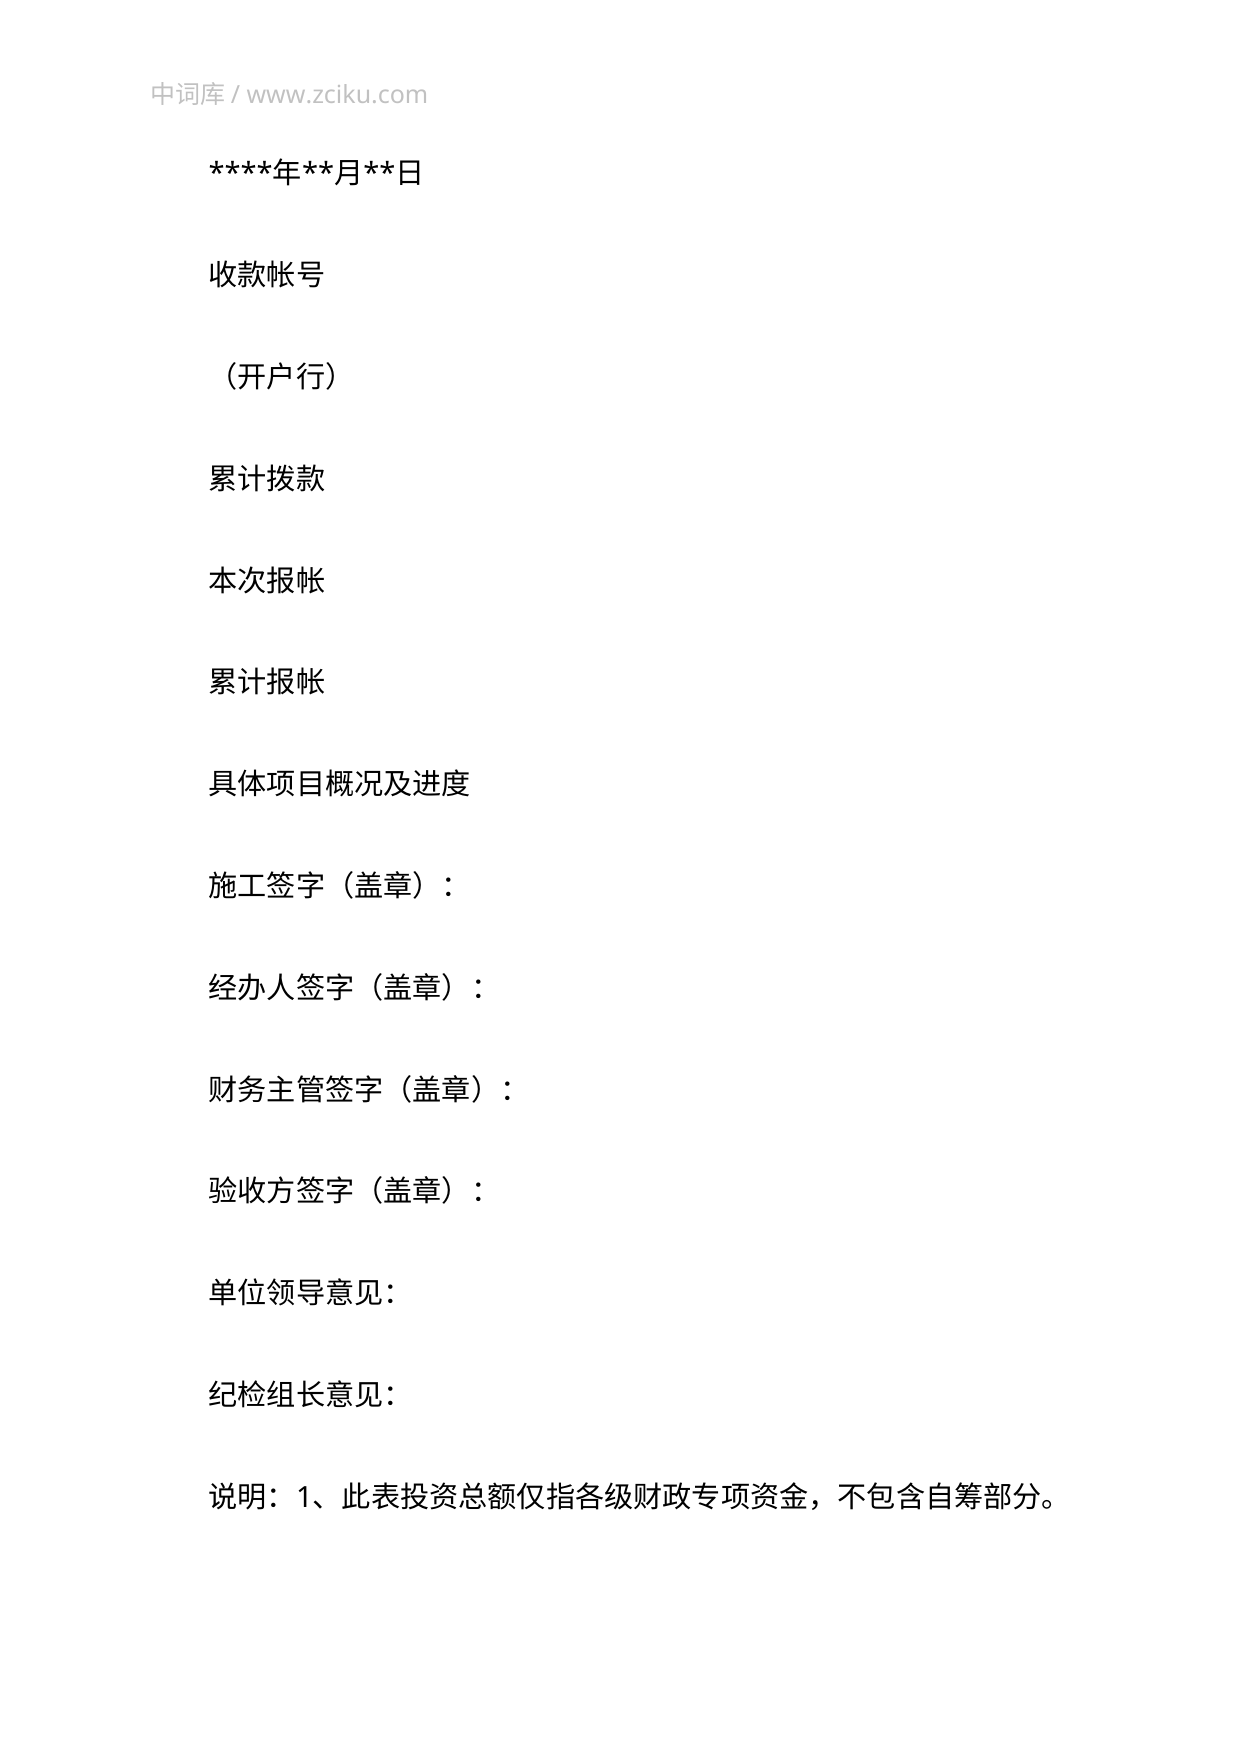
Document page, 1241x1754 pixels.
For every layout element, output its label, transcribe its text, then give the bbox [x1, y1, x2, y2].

text 本次报帐 [150, 557, 1090, 599]
text 施工签字（盖章）： [150, 863, 1090, 905]
text （开户行） [150, 354, 1090, 396]
text 说明：1、此表投资总额仅指各级财政专项资金，不包含自筹部分。 [150, 1473, 1090, 1516]
text 单位领导意见： [150, 1270, 1090, 1312]
text 收款帐号 [150, 252, 1090, 294]
text 累计拨款 [150, 456, 1090, 498]
text 验收方签字（盖章）： [150, 1168, 1090, 1210]
text 累计报帐 [150, 659, 1090, 701]
text 财务主管签字（盖章）： [150, 1066, 1090, 1108]
text ****年**月**日 [150, 150, 1090, 192]
text 纪检组长意见： [150, 1371, 1090, 1414]
text 具体项目概况及进度 [150, 761, 1090, 803]
text 经办人签字（盖章）： [150, 964, 1090, 1007]
